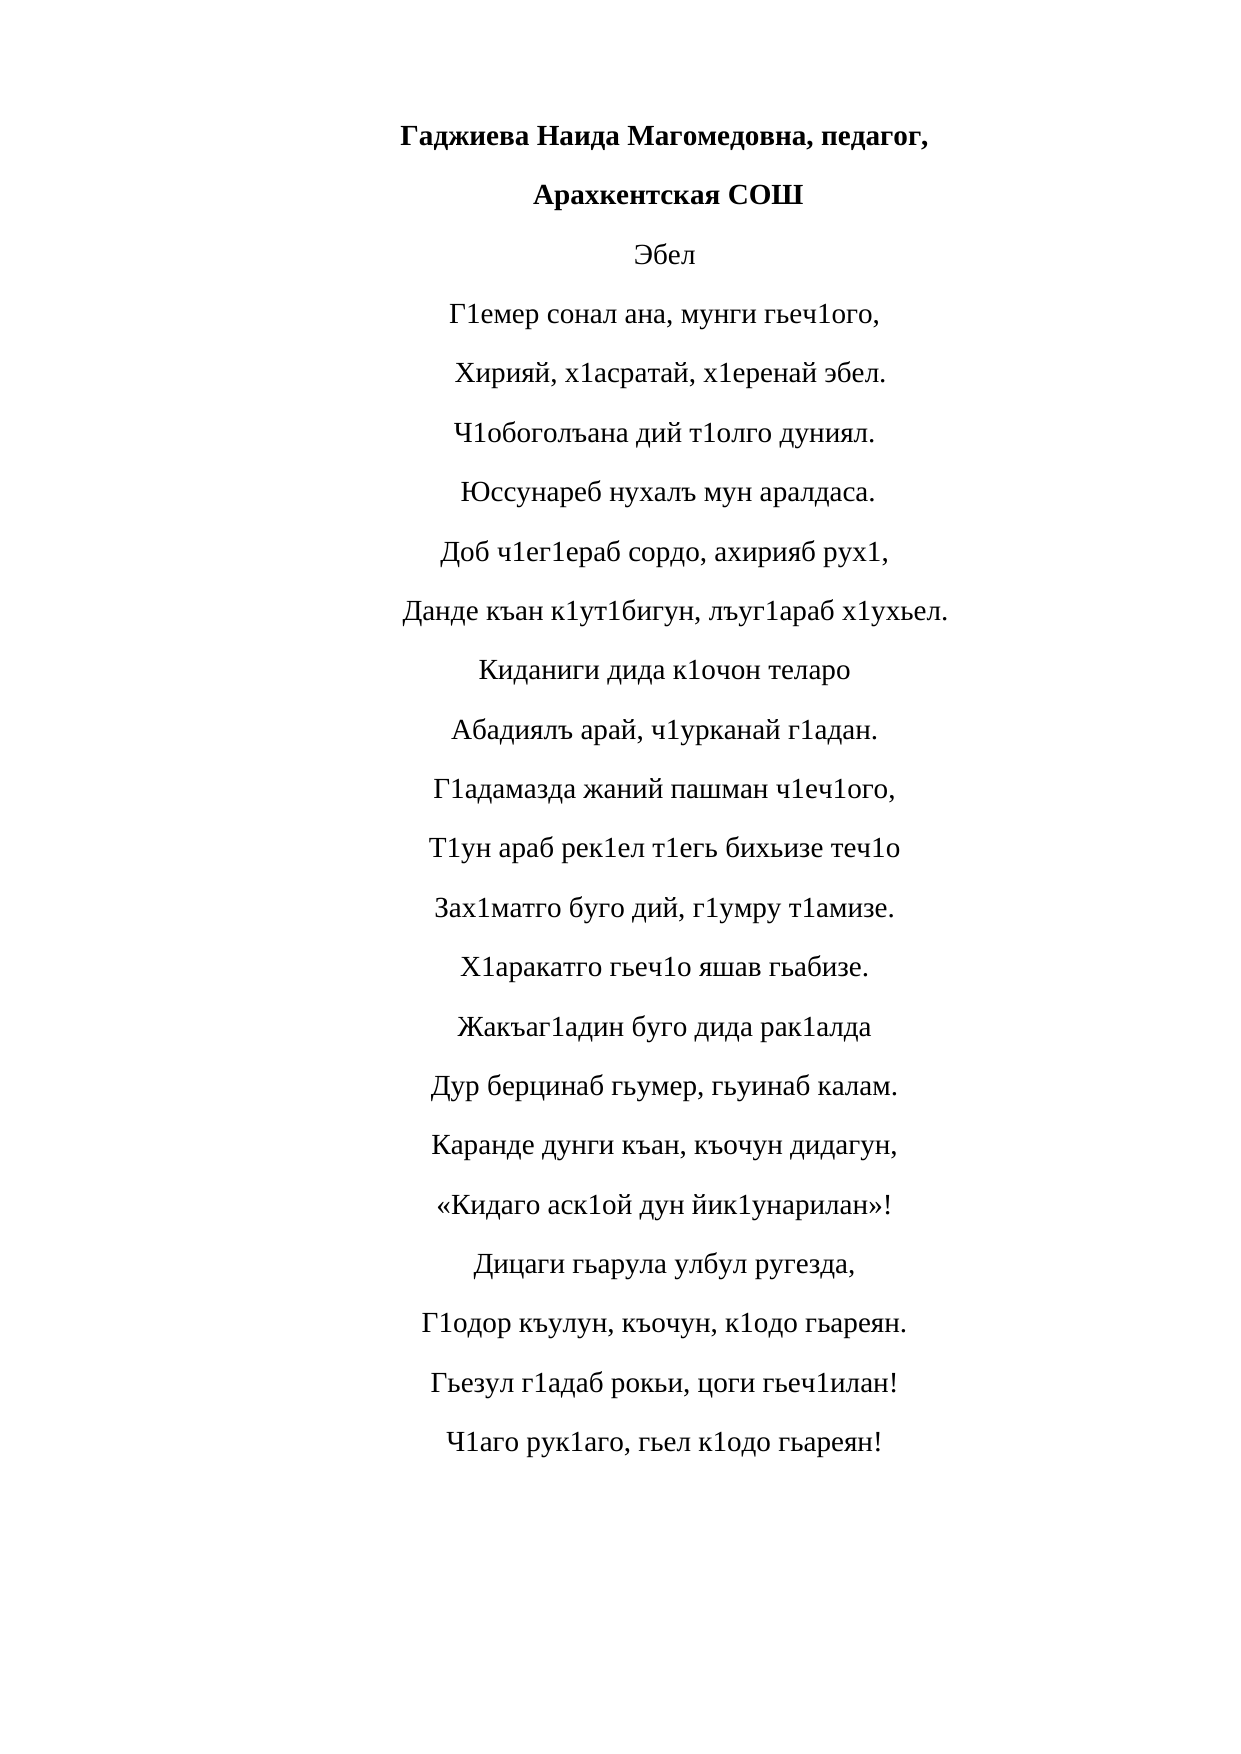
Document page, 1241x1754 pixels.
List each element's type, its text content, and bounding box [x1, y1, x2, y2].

text Гаджиева Наида Магомедовна, педагог, [177, 118, 1152, 152]
text Зах1матго буго дий, г1умру т1амизе. [177, 890, 1152, 923]
text Дур берцинаб гьумер, гьуинаб калам. [177, 1068, 1152, 1102]
text «Кидаго аск1ой дун йик1унарилан»! [177, 1187, 1152, 1220]
text Хирияй, х1асратай, х1еренай эбел. [177, 356, 1152, 389]
text Данде къан к1ут1бигун, лъуг1араб х1ухьел. [177, 593, 1152, 627]
text Юссунареб нухалъ мун аралдаса. [177, 474, 1152, 508]
text Х1аракатго гьеч1о яшав гьабизе. [177, 949, 1152, 983]
text Гьезул г1адаб рокьи, цоги гьеч1илан! [177, 1365, 1152, 1398]
text Дицаги гьарула улбул ругезда, [177, 1246, 1152, 1280]
text Киданиги дида к1очон теларо [177, 652, 1152, 686]
text Эбел [177, 237, 1152, 270]
text Доб ч1ег1ераб сордо, ахирияб рух1, [177, 534, 1152, 567]
text Жакъаг1адин буго дида рак1алда [177, 1009, 1152, 1042]
text Ч1аго рук1аго, гьел к1одо гьареян! [177, 1424, 1152, 1458]
text Г1адамазда жаний пашман ч1еч1ого, [177, 771, 1152, 805]
text Т1ун араб рек1ел т1егь бихьизе теч1о [177, 831, 1152, 864]
text Арахкентская СОШ [177, 177, 1152, 211]
text Г1емер сонал ана, мунги гьеч1ого, [177, 296, 1152, 330]
text Абадиялъ арай, ч1урканай г1адан. [177, 712, 1152, 745]
text Ч1обоголъана дий т1олго дуниял. [177, 415, 1152, 448]
text Каранде дунги къан, къочун дидагун, [177, 1127, 1152, 1161]
text Г1одор къулун, къочун, к1одо гьареян. [177, 1306, 1152, 1339]
